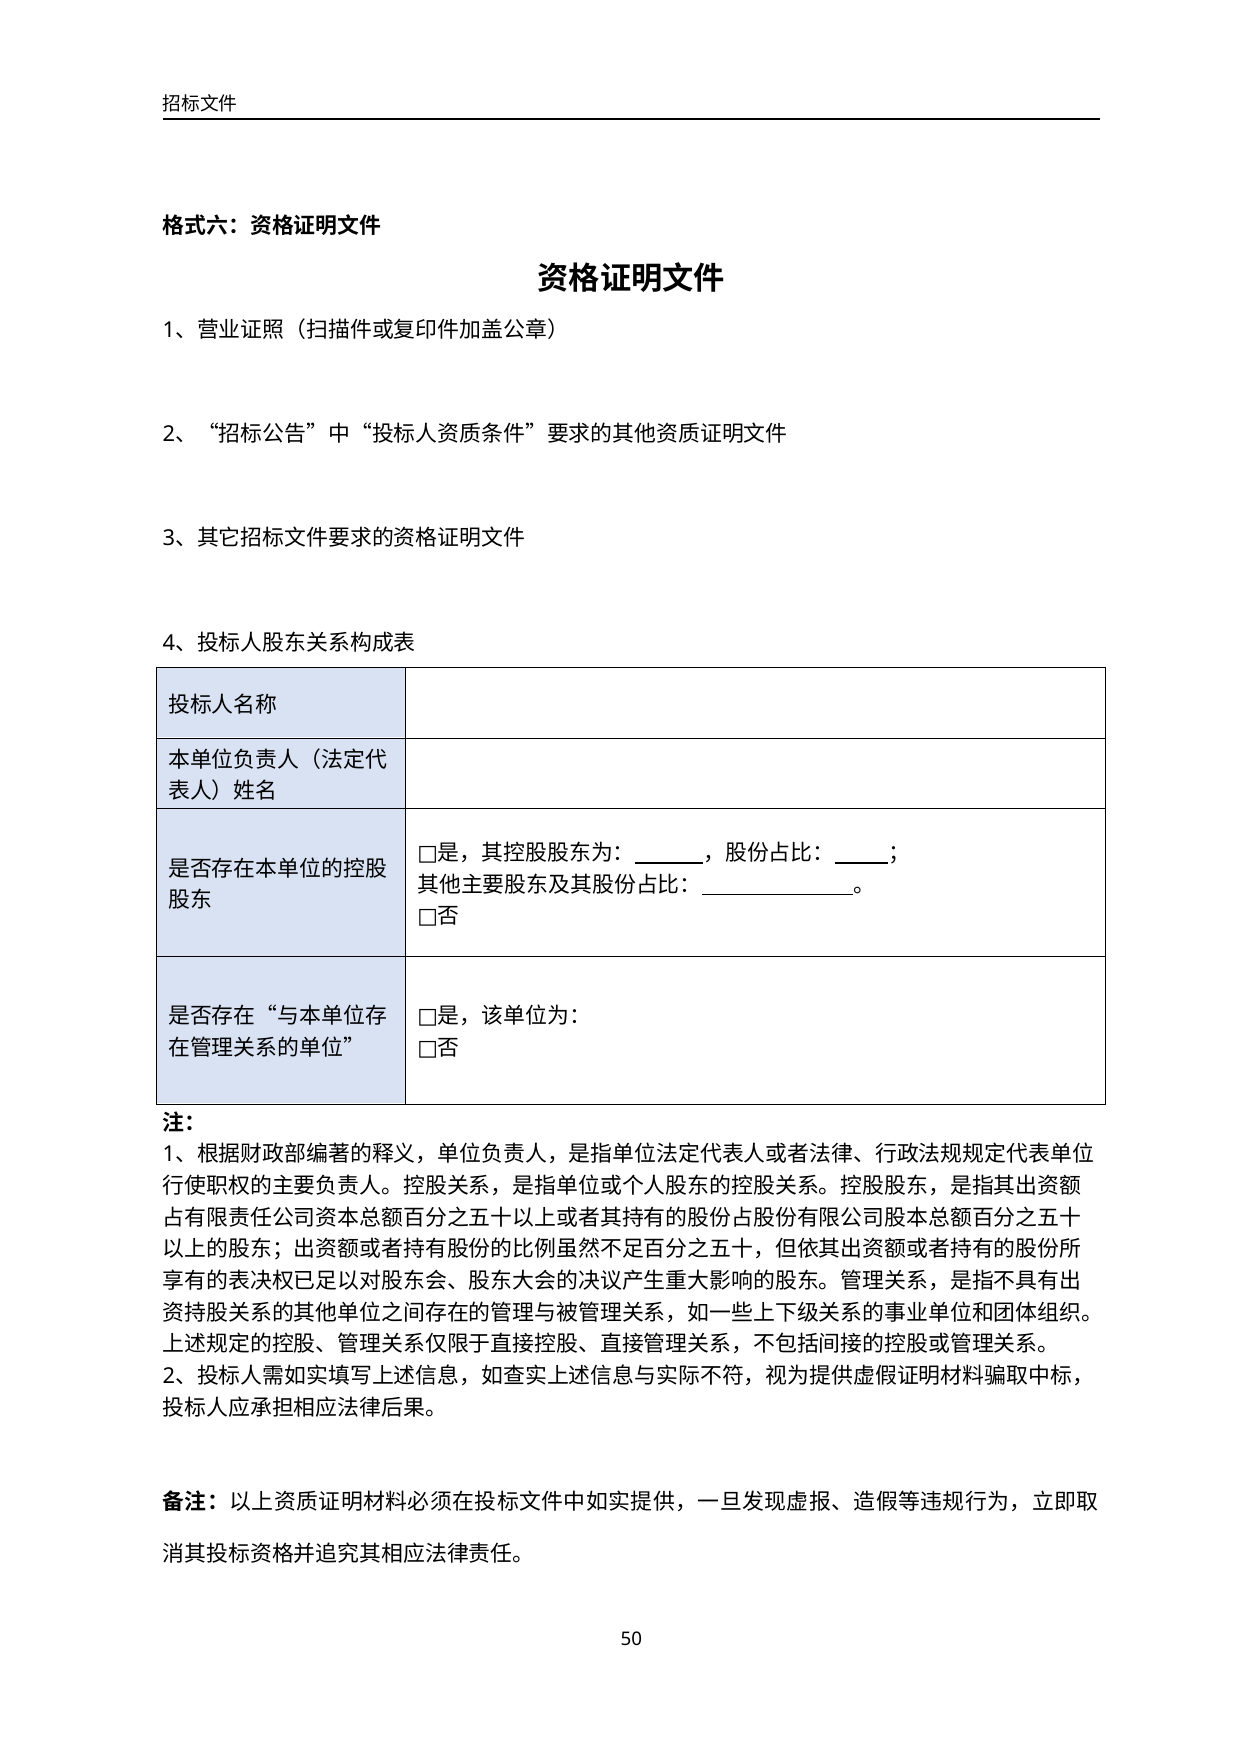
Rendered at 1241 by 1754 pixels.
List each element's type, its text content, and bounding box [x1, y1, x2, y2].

text 资格证明文件 [162, 250, 1100, 302]
table_cell □是，该单位为： □否 [406, 957, 1105, 1103]
table_cell [406, 739, 1105, 808]
text 2、投标人需如实填写上述信息，如查实上述信息与实际不符，视为提供虚假证明材料骗取中标，投标人应承担相应法律后果。 [162, 1358, 1100, 1421]
subtitle 格式六：资格证明文件 [162, 198, 1100, 250]
text 注： [162, 1105, 1100, 1136]
table_cell 是否存在“与本单位存在管理关系的单位” [157, 957, 405, 1103]
text 1、营业证照（扫描件或复印件加盖公章） [162, 302, 1100, 354]
text 3、其它招标文件要求的资格证明文件 [162, 510, 1100, 562]
text 备注：以上资质证明材料必须在投标文件中如实提供，一旦发现虚报、造假等违规行为，立即取消其投标资格并追究其相应法律责任。 [162, 1473, 1100, 1578]
table_header [406, 668, 1105, 737]
table_cell 是否存在本单位的控股股东 [157, 809, 405, 956]
table_cell □是，其控股股东为： ，股份占比： ； 其他主要股东及其股份占比： 。 □否 [406, 809, 1105, 956]
text 4、投标人股东关系构成表 [162, 614, 1100, 667]
text 1、根据财政部编著的释义，单位负责人，是指单位法定代表人或者法律、行政法规规定代表单位行使职权的主要负责人。控股关系，是指单位或个人股东的控股关系。控股股东，是指其出资额占有限责任公司资本总额百分之五十以上或者其持有的股份占股份有限公司股本总额百分之五十以上的股东；出资额或者持有股份的比例虽然不足百分之五十，但依其出资额或者持有的股份所享有的表决权已足以对股东会、股东大会的决议产生重大影响的股东。管理关系，是指不具有出资持股关系的其他单位之间存在的管理与被管理关系，如一些上下级关系的事业单位和团体组织。上述规定的控股、管理关系仅限于直接控股、直接管理关系，不包括间接的控股或管理关系。 [162, 1136, 1100, 1358]
table_header 投标人名称 [157, 668, 405, 737]
table_cell 本单位负责人（法定代表人）姓名 [157, 739, 405, 808]
text 2、“招标公告”中“投标人资质条件”要求的其他资质证明文件 [162, 406, 1100, 458]
